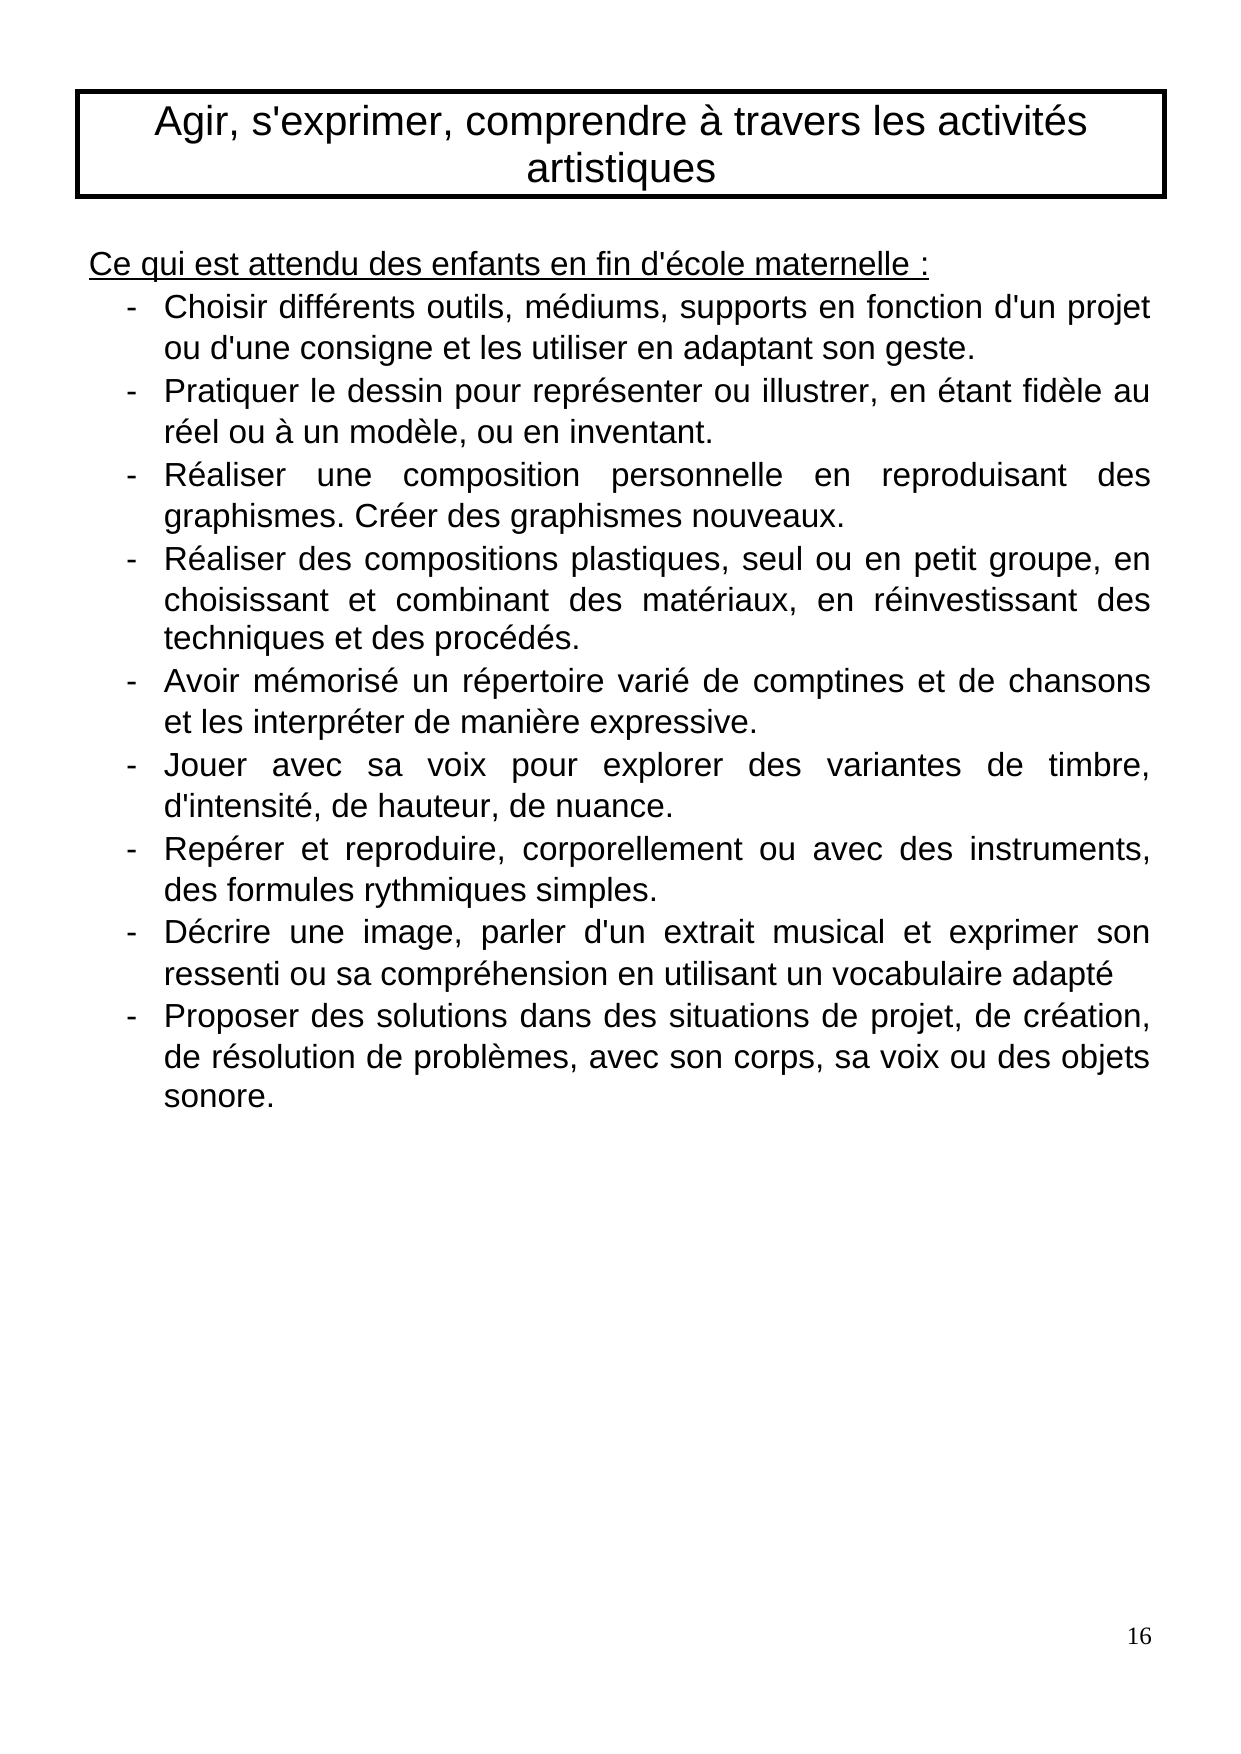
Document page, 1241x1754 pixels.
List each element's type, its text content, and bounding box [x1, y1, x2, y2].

list Décrire une image, parler d'un extrait musical et exprimer son ressenti ou sa compréhension en utilisant un vocabulaire adapté [126, 908, 1152, 992]
list Réaliser des compositions plastiques, seul ou en petit groupe, en choisissant et combinant des matériaux, en réinvestissant des techniques et des procédés. [126, 534, 1152, 657]
list Choisir différents outils, médiums, supports en fonction d'un projet ou d'une consigne et les utiliser en adaptant son geste. [126, 283, 1152, 367]
text Ce qui est attendu des enfants en fin d'école maternelle : [89, 244, 1152, 283]
list Pratiquer le dessin pour représenter ou illustrer, en étant fidèle au réel ou à un modèle, ou en inventant. [126, 367, 1152, 451]
list Repérer et reproduire, corporellement ou avec des instruments, des formules rythmiques simples. [126, 824, 1152, 908]
list Réaliser une composition personnelle en reproduisant des graphismes. Créer des graphismes nouveaux. [126, 451, 1152, 534]
text Agir, s'exprimer, comprendre à travers les activités artistiques [80, 94, 1162, 194]
list Proposer des solutions dans des situations de projet, de création, de résolution de problèmes, avec son corps, sa voix ou des objets sonore. [126, 992, 1152, 1114]
list Avoir mémorisé un répertoire varié de comptines et de chansons et les interpréter de manière expressive. [126, 657, 1152, 741]
list Jouer avec sa voix pour explorer des variantes de timbre, d'intensité, de hauteur, de nuance. [126, 741, 1152, 824]
